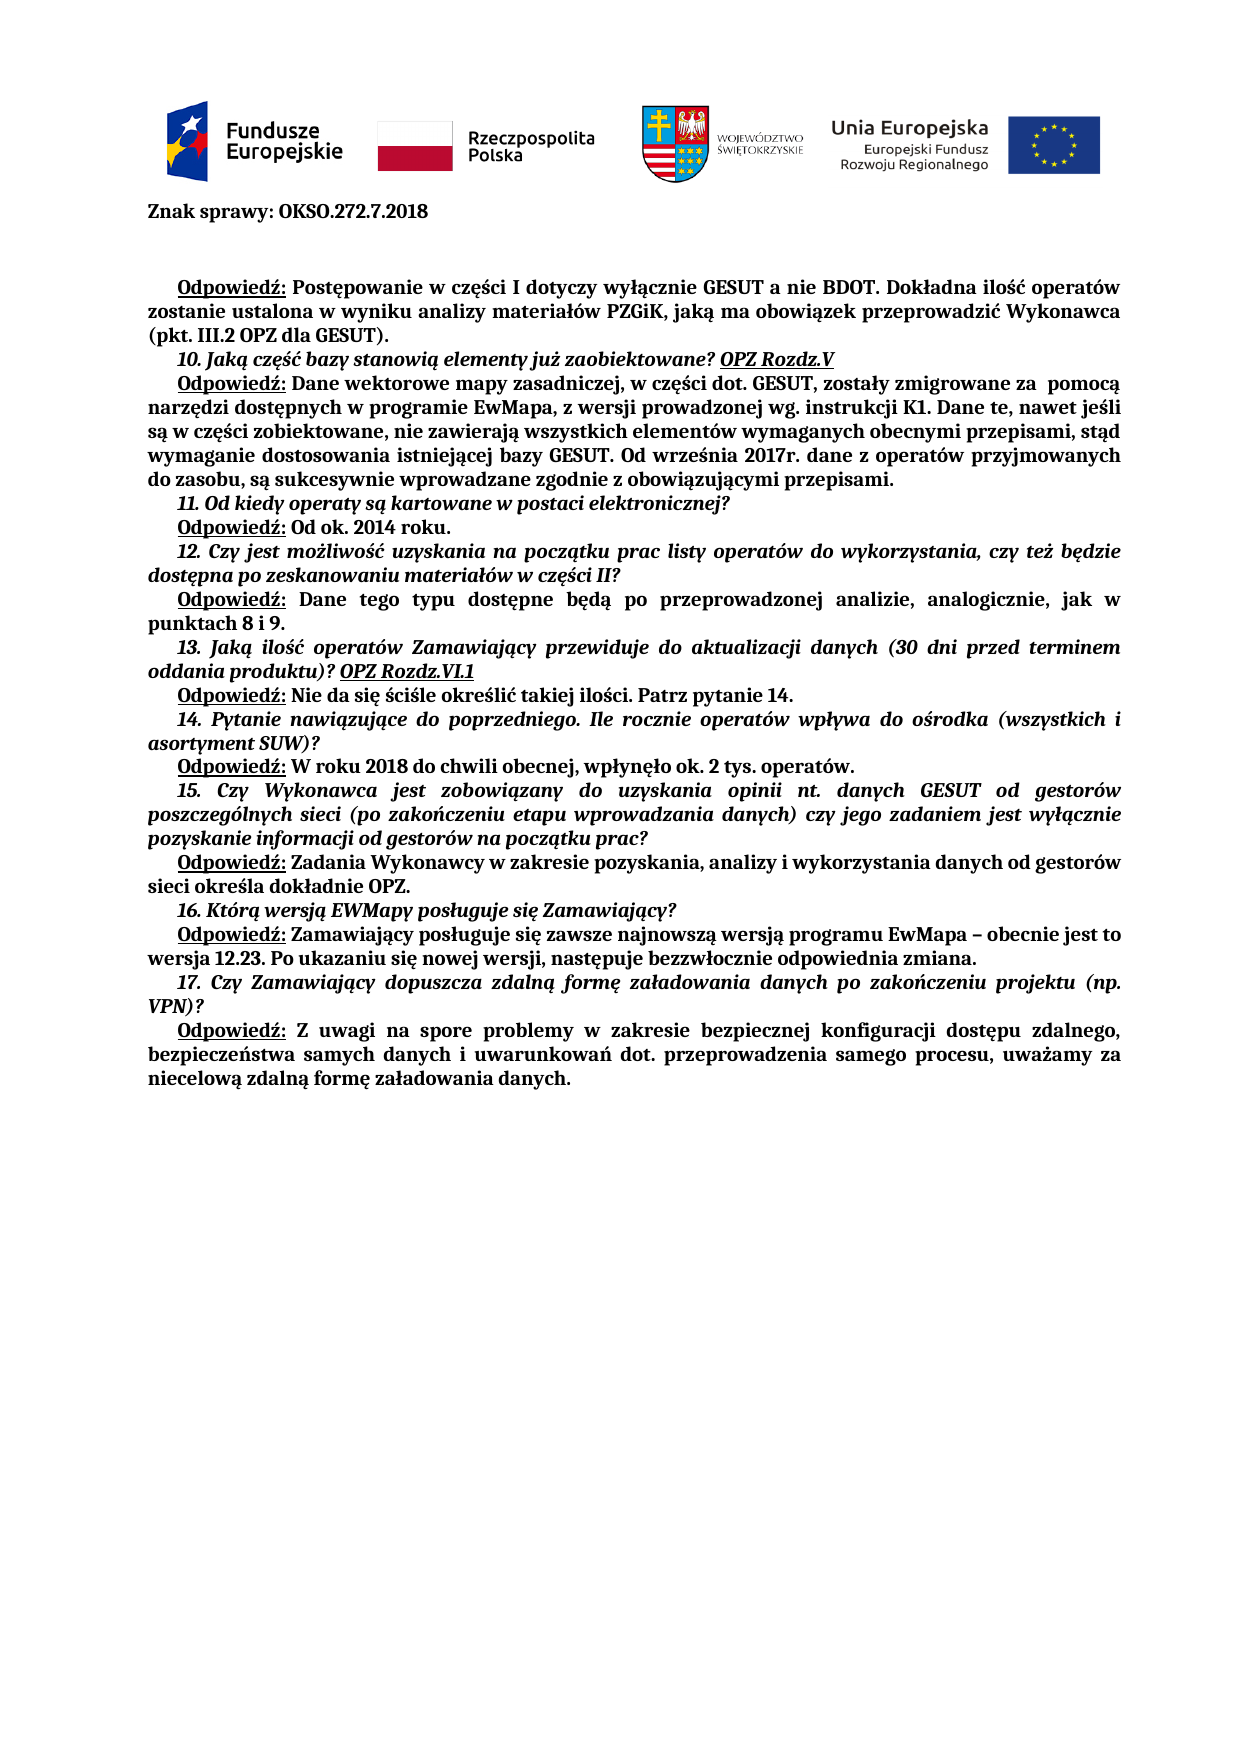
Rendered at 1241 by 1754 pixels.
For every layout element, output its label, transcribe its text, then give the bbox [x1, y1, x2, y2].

text 12. Czy jest możliwość uzyskania na początku prac listy operatów do wykorzystania, czy też będzie dostępna po zeskanowaniu materiałów w części II? [148, 539, 1122, 587]
text 10. Jaką część bazy stanowią elementy już zaobiektowane? OPZ Rozdz.V [148, 348, 1122, 372]
text Odpowiedź: Od ok. 2014 roku. [148, 516, 1122, 539]
text Odpowiedź: Z uwagi na spore problemy w zakresie bezpiecznej konfiguracji dostępu zdalnego, bezpieczeństwa samych danych i uwarunkowań dot. przeprowadzenia samego procesu, uważamy za niecelową zdalną formę załadowania danych. [148, 1019, 1122, 1091]
text Odpowiedź: Dane tego typu dostępne będą po przeprowadzonej analizie, analogicznie, jak w punktach 8 i 9. [148, 587, 1122, 635]
text Odpowiedź: Zamawiający posługuje się zawsze najnowszą wersją programu EwMapa – obecnie jest to wersja 12.23. Po ukazaniu się nowej wersji, następuje bezzwłocznie odpowiednia zmiana. [148, 923, 1122, 971]
text Odpowiedź: Postępowanie w części I dotyczy wyłącznie GESUT a nie BDOT. Dokładna ilość operatów zostanie ustalona w wyniku analizy materiałów PZGiK, jaką ma obowiązek przeprowadzić Wykonawca (pkt. III.2 OPZ dla GESUT). [148, 276, 1122, 348]
text 11. Od kiedy operaty są kartowane w postaci elektronicznej? [148, 492, 1122, 516]
text Odpowiedź: Zadania Wykonawcy w zakresie pozyskania, analizy i wykorzystania danych od gestorów sieci określa dokładnie OPZ. [148, 851, 1122, 899]
text Odpowiedź: W roku 2018 do chwili obecnej, wpłynęło ok. 2 tys. operatów. [148, 755, 1122, 779]
text 13. Jaką ilość operatów Zamawiający przewiduje do aktualizacji danych (30 dni przed terminem oddania produktu)? OPZ Rozdz.VI.1 [148, 635, 1122, 683]
picture [615, 85, 1104, 188]
picture [147, 93, 610, 188]
text 17. Czy Zamawiający dopuszcza zdalną formę załadowania danych po zakończeniu projektu (np. VPN)? [148, 971, 1122, 1019]
text 16. Którą wersją EWMapy posługuje się Zamawiający? [148, 899, 1122, 923]
text Odpowiedź: Dane wektorowe mapy zasadniczej, w części dot. GESUT, zostały zmigrowane za pomocą narzędzi dostępnych w programie EwMapa, z wersji prowadzonej wg. instrukcji K1. Dane te, nawet jeśli są w części zobiektowane, nie zawierają wszystkich elementów wymaganych obecnymi przepisami, stąd wymaganie dostosowania istniejącej bazy GESUT. Od września 2017r. dane z operatów przyjmowanych do zasobu, są sukcesywnie wprowadzane zgodnie z obowiązującymi przepisami. [148, 372, 1122, 492]
text 15. Czy Wykonawca jest zobowiązany do uzyskania opinii nt. danych GESUT od gestorów poszczególnych sieci (po zakończeniu etapu wprowadzania danych) czy jego zadaniem jest wyłącznie pozyskanie informacji od gestorów na początku prac? [148, 779, 1122, 851]
text 14. Pytanie nawiązujące do poprzedniego. Ile rocznie operatów wpływa do ośrodka (wszystkich i asortyment SUW)? [148, 707, 1122, 755]
text Odpowiedź: Nie da się ściśle określić takiej ilości. Patrz pytanie 14. [148, 683, 1122, 707]
